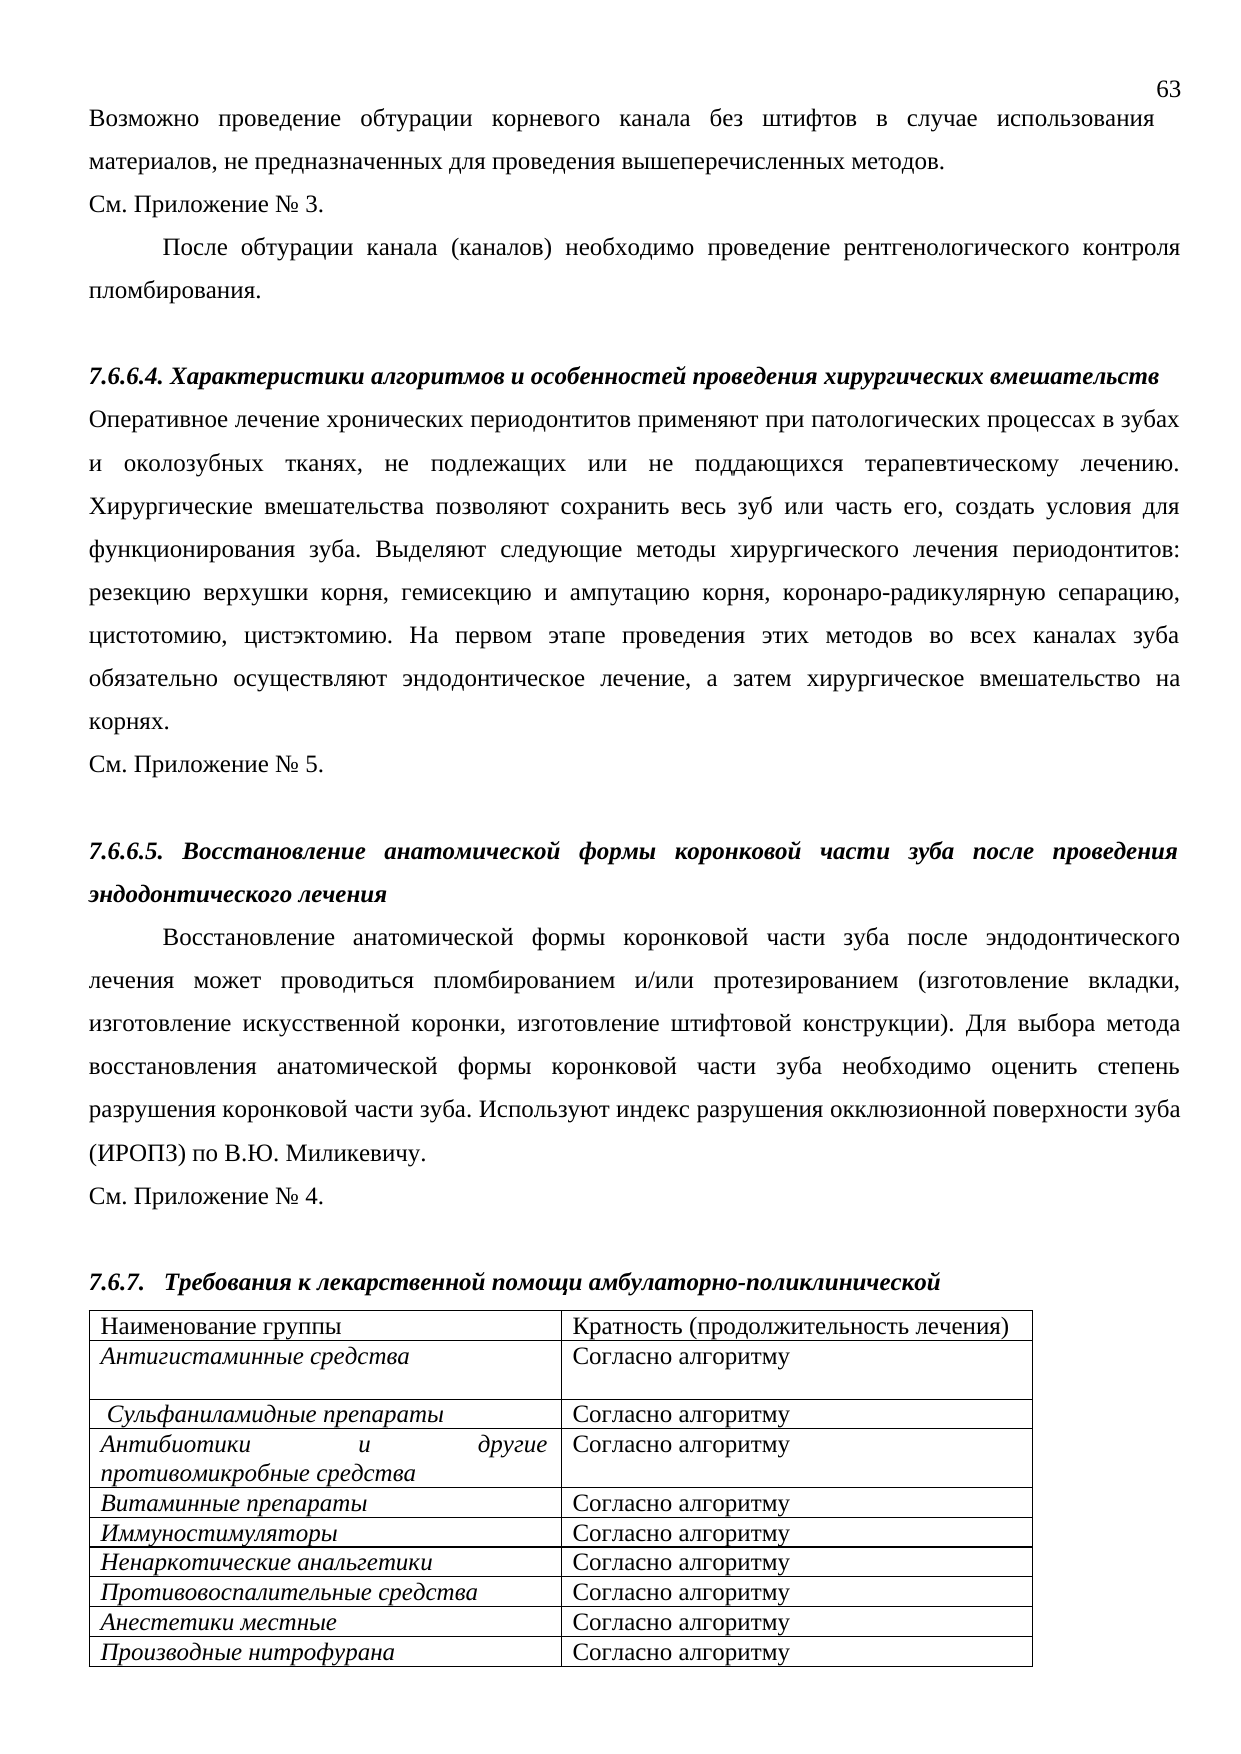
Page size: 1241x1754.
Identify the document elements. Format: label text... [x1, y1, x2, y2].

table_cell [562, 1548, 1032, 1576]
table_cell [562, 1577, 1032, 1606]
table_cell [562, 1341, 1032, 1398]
text См. Приложение № 3. [89, 189, 1181, 218]
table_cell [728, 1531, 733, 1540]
text 7.6.6.4. Характеристики алгоритмов и особенностей проведения хирургических вмешательств [89, 361, 1181, 390]
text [89, 103, 1181, 174]
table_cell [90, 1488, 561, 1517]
text 7.6.6.5. Восстановление анатомической формы коронковой части зуба после проведения эндодонтического лечения [89, 836, 1181, 908]
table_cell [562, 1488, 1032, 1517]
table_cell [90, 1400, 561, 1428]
text Восстановление анатомической формы коронковой части зуба после эндодонтического лечения может проводиться пломбированием и/или протезированием (изготовление вкладки, изготовление искусственной коронки, изготовление штифтовой конструкции). Для выбора метода восстановления анатомической формы коронковой части зуба необходимо оценить степень разрушения коронковой части зуба. Используют индекс разрушения окклюзионной поверхности зуба (ИРОПЗ) по В.Ю. Миликевичу. [89, 922, 1181, 1166]
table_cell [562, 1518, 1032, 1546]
text См. Приложение № 5. [89, 749, 1181, 778]
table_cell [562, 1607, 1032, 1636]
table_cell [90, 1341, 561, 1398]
text Оперативное лечение хронических периодонтитов применяют при патологических процессах в зубах и околозубных тканях, не подлежащих или не поддающихся терапевтическому лечению. Хирургические вмешательства позволяют сохранить весь зуб или часть его, создать условия для функционирования зуба. Выделяют следующие методы хирургического лечения периодонтитов: резекцию верхушки корня, гемисекцию и ампутацию корня, коронаро-радикулярную сепарацию, цистотомию, цистэктомию. На первом этапе проведения этих методов во всех каналах зуба обязательно осуществляют эндодонтическое лечение, а затем хирургическое вмешательство на корнях. [89, 404, 1181, 735]
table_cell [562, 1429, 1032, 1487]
list Требования к лекарственной помощи амбулаторно-поликлинической [89, 1267, 1181, 1296]
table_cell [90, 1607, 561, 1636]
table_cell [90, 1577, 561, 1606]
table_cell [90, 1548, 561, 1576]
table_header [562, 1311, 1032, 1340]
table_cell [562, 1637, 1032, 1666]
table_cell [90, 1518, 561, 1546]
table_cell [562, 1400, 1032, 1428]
text После обтурации канала (каналов) необходимо проведение рентгенологического контроля пломбирования. [89, 232, 1181, 304]
text См. Приложение № 4. [89, 1181, 1181, 1209]
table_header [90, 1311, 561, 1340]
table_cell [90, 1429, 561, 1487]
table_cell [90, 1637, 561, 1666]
